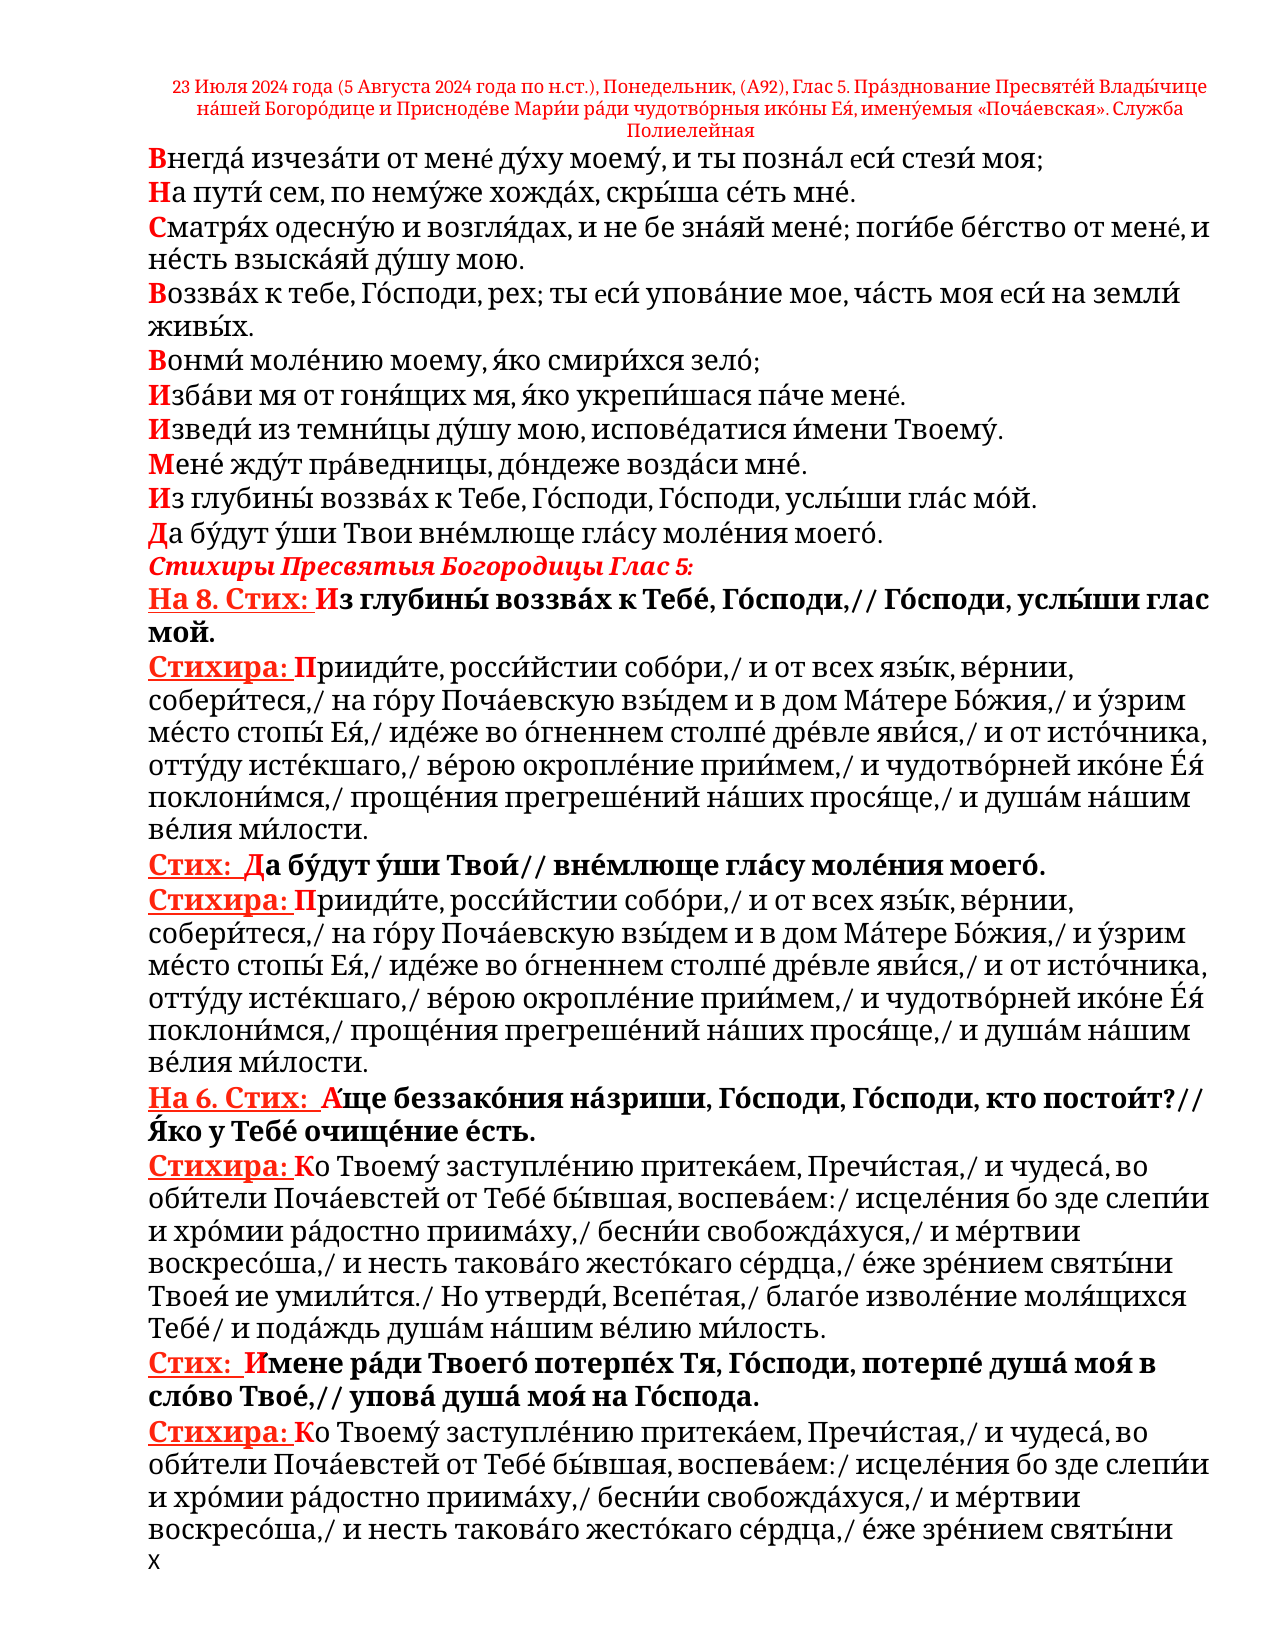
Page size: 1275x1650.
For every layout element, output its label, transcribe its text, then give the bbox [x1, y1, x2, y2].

text Гла́сом мои́м ко Го́споду воззва́х, гла́сом мои́м ко Го́споду помолихся. [148, 143, 1233, 175]
text Стихиры Пресвятыя Богородицы Глас 5: [148, 621, 1233, 650]
text Сматря́х одесну́ю и возгля́дах, и не бе зна́яй мене́; поги́бе бе́гство от менé, и не́сть взыска́яй ду́шу мою. [148, 281, 1233, 346]
text На пути́ сем, по нему́же хожда́х, скры́ша се́ть мне́. [148, 246, 1233, 279]
text Стихира: Прииди́те, росси́йстии собо́ри,/ и от всех язы́к, ве́рнии, собери́теся,/ на го́ру Поча́евскую взы́дем и в дом Ма́тере Бо́жия,/ и у́зрим ме́сто стопы́ Ея́,/ иде́же во о́гненнем столпе́ дре́вле яви́ся,/ и от исто́чника, отту́ду исте́кшаго,/ ве́рою окропле́ние прии́мем,/ и чудотво́рней ико́не Е́я́ поклони́мся,/ проще́ния прегреше́ний на́ших прося́ще,/ и душа́м на́шим ве́лия ми́лости. [148, 720, 1233, 916]
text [148, 1219, 1233, 1414]
text Мене́ жду́т пpа́ведницы, до́ндеже возда́си мне́. [148, 518, 1233, 550]
text На 8. Стих: Из глубины́ воззва́х к Тебе́, Го́споди,// Го́споди, услы́ши глас мой. [148, 652, 1233, 718]
text Изведи́ из темни́цы ду́шу мою, испове́датися и́мени Твоему́. [148, 483, 1233, 516]
text Стих: И́мене ра́ди Твоего́ потерпе́х Тя, Го́споди, потерпе́ душа́ моя́ в сло́во Твое́,// упова́ душа́ моя́ на Го́спода. [148, 1417, 1233, 1483]
text Из глубины́ воззва́х к Тебе, Го́споди, Го́споди, услы́ши гла́с мо́й. [148, 552, 1233, 585]
text Воззва́х к тебе, Го́споди, рех; ты eси́ упова́ние мое, ча́сть моя eси́ на земли́ живы́х. [148, 348, 1233, 412]
text На 6. Стих: А́ще беззако́ния на́зриши, Го́споди, Го́споди, кто постои́т?// Я́ко у Тебе́ очище́ние е́сть. [148, 1151, 1233, 1217]
text Вонми́ моле́нию моему, я́ко смири́хся зело́; [148, 414, 1233, 447]
text Пролию́ пре́д ним моле́ние мое́, печа́ль мою́ пре́д ни́м возвещу́. [148, 177, 1233, 210]
text Изба́ви мя от гоня́щих мя, я́ко укрепи́шася па́че менé. [148, 449, 1233, 481]
text Да бу́дут у́ши Твои вне́млюще гла́су моле́ния моего́. [148, 587, 1233, 619]
text Стих: Да бу́дут у́ши Твои́// вне́млюще гла́су моле́ния моего́. [148, 918, 1233, 951]
text Внегда́ изчеза́ти от менé ду́ху моему́, и ты позна́л eси́ стeзи́ моя; [148, 212, 1233, 244]
text Стихира: Прииди́те, росси́йстии собо́ри,/ и от всех язы́к, ве́рнии, собери́теся,/ на го́ру Поча́евскую взы́дем и в дом Ма́тере Бо́жия,/ и у́зрим ме́сто стопы́ Ея́,/ иде́же во о́гненнем столпе́ дре́вле яви́ся,/ и от исто́чника, отту́ду исте́кшаго,/ ве́рою окропле́ние прии́мем,/ и чудотво́рней ико́не Е́я́ поклони́мся,/ проще́ния прегреше́ний на́ших прося́ще,/ и душа́м на́шим ве́лия ми́лости. [148, 953, 1233, 1149]
